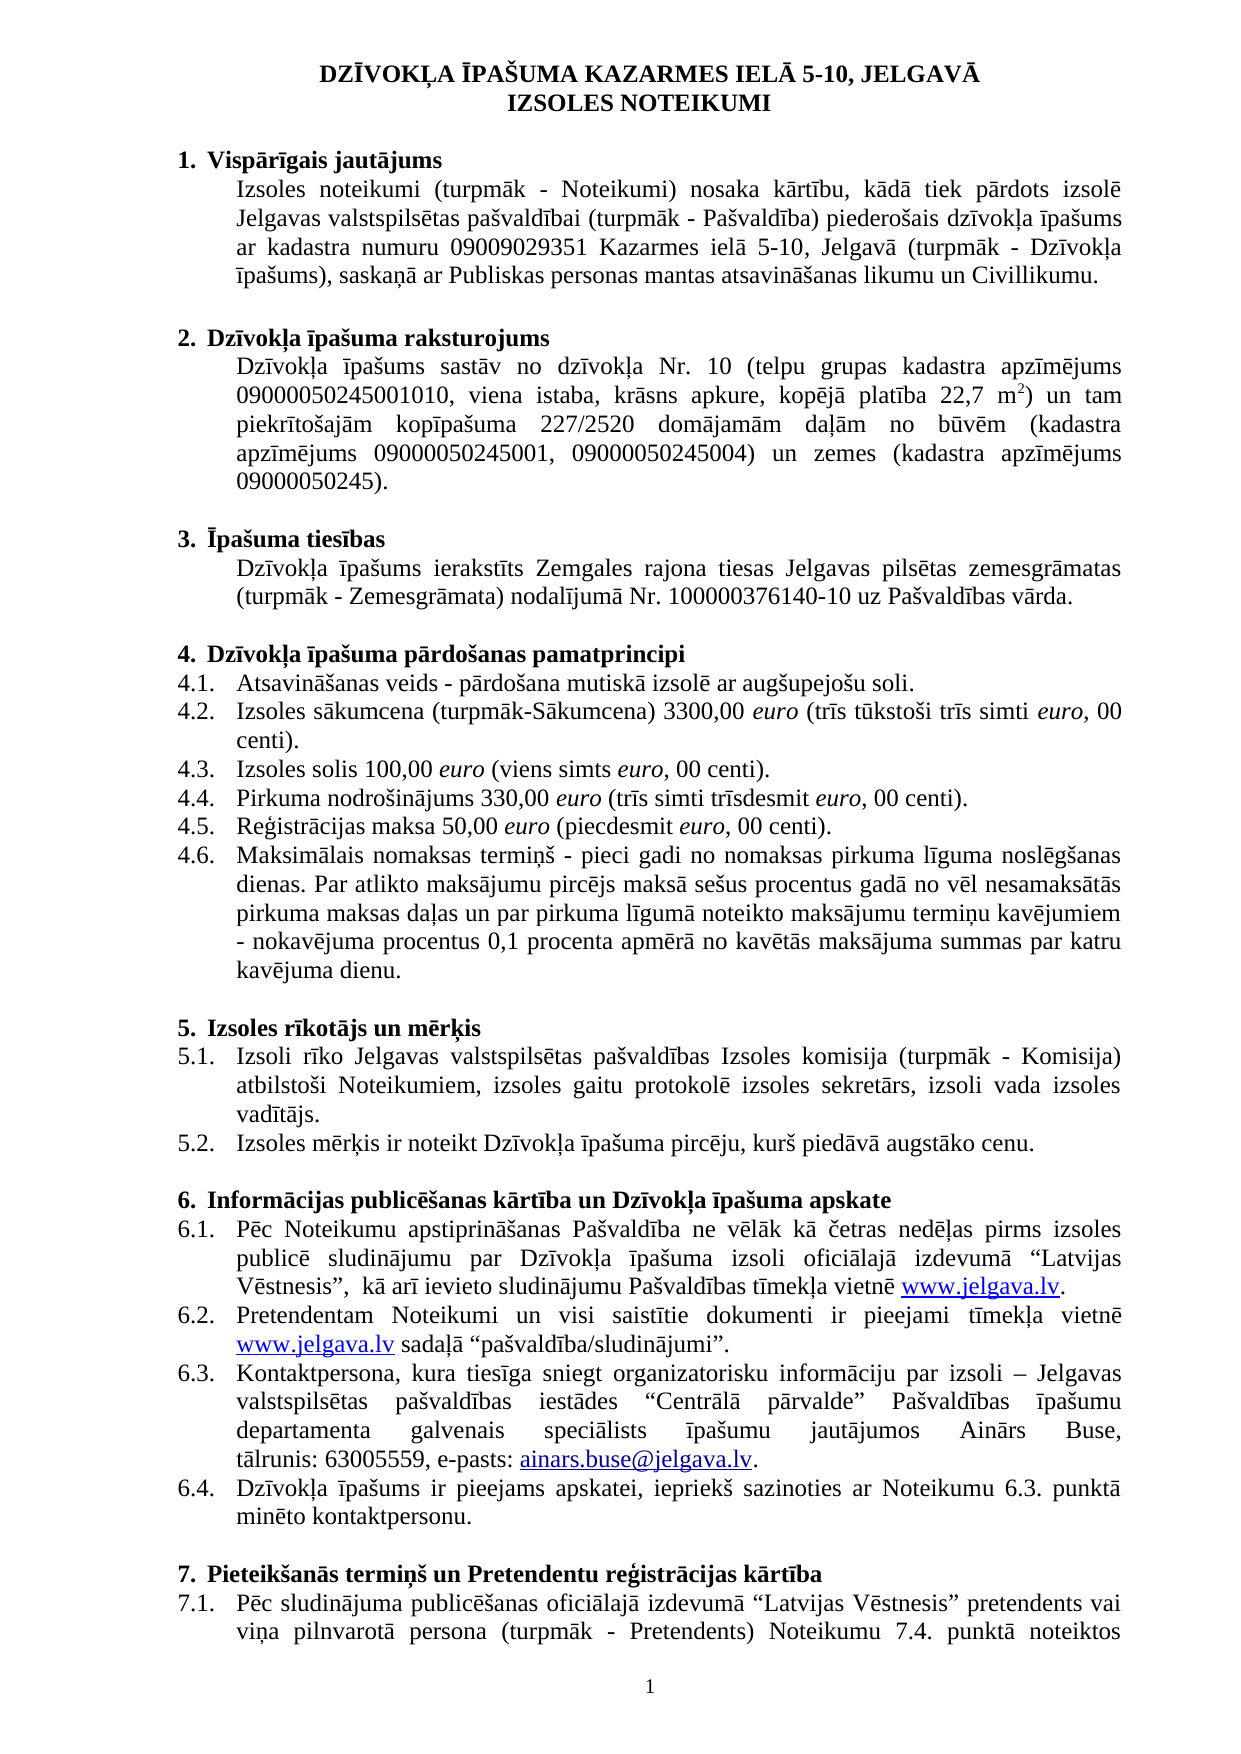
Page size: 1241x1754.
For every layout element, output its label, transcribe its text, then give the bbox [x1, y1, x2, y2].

title Pirkuma nodrošinājums 330,00 euro (trīs simti trīsdesmit euro, 00 centi). [177, 783, 1122, 811]
title Pieteikšanās termiņš un Pretendentu reģistrācijas kārtība [177, 1559, 1122, 1588]
list Informācijas publicēšanas kārtība un Dzīvokļa īpašuma apskate [177, 1185, 1122, 1214]
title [177, 1588, 1122, 1645]
list Pretendentam Noteikumi un visi saistītie dokumenti ir pieejami tīmekļa vietnē www.jelgava.lv sadaļā “pašvaldība/sludinājumi”. [177, 1300, 1122, 1358]
title Dzīvokļa īpašuma pārdošanas pamatprincipi [177, 639, 1122, 668]
title Dzīvokļa īpašums ierakstīts Zemgales rajona tiesas Jelgavas pilsētas zemesgrāmatas (turpmāk - Zemesgrāmata) nodalījumā Nr. 100000376140-10 uz Pašvaldības vārda. [236, 553, 1122, 610]
list Dzīvokļa īpašums ir pieejams apskatei, iepriekš sazinoties ar Noteikumu 6.3. punktā minēto kontaktpersonu. [177, 1473, 1122, 1530]
title Izsoles solis 100,00 euro (viens simts euro, 00 centi). [177, 754, 1122, 783]
title Atsavināšanas veids - pārdošana mutiskā izsolē ar augšupejošu soli. [177, 668, 1122, 696]
list Izsoles mērķis ir noteikt Dzīvokļa īpašuma pircēju, kurš piedāvā augstāko cenu. [177, 1128, 1122, 1156]
title Dzīvokļa īpašums sastāv no dzīvokļa Nr. 10 (telpu grupas kadastra apzīmējums 09000050245001010, viena istaba, krāsns apkure, kopējā platība 22,7 m2) un tam piekrītošajām kopīpašuma 227/2520 domājamām daļām no būvēm (kadastra apzīmējums 09000050245001, 09000050245004) un zemes (kadastra apzīmējums 09000050245). [236, 351, 1122, 495]
title Dzīvokļa īpašuma raksturojums [177, 323, 1122, 351]
title Izsoles sākumcena (turpmāk-Sākumcena) 3300,00 euro (trīs tūkstoši trīs simti euro, 00 centi). [177, 696, 1122, 754]
title Izsoles rīkotājs un mērķis [177, 1013, 1122, 1041]
list Kontaktpersona, kura tiesīga sniegt organizatorisku informāciju par izsoli – Jelgavas valstspilsētas pašvaldības iestādes “Centrālā pārvalde” Pašvaldības īpašumu departamenta galvenais speciālists īpašumu jautājumos Ainārs Buse, tālrunis: 63005559, e-pasts: ainars.buse@jelgava.lv. [177, 1358, 1122, 1473]
title Pēc Noteikumu apstiprināšanas Pašvaldība ne vēlāk kā četras nedēļas pirms izsoles publicē sludinājumu par Dzīvokļa īpašuma izsoli oficiālajā izdevumā “Latvijas Vēstnesis”, kā arī ievieto sludinājumu Pašvaldības tīmekļa vietnē www.jelgava.lv. [177, 1214, 1122, 1300]
title IZSOLES NOTEIKUMI [177, 88, 1122, 117]
title Izsoles noteikumi (turpmāk - Noteikumi) nosaka kārtību, kādā tiek pārdots izsolē Jelgavas valstspilsētas pašvaldībai (turpmāk - Pašvaldība) piederošais dzīvokļa īpašums ar kadastra numuru 09009029351 Kazarmes ielā 5-10, Jelgavā (turpmāk - Dzīvokļa īpašums), saskaņā ar Publiskas personas mantas atsavināšanas likumu un Civillikumu. [236, 174, 1122, 289]
title Reģistrācijas maksa 50,00 euro (piecdesmit euro, 00 centi). [177, 811, 1122, 840]
title Vispārīgais jautājums [177, 145, 1122, 174]
list Izsoli rīko Jelgavas valstspilsētas pašvaldības Izsoles komisija (turpmāk - Komisija) atbilstoši Noteikumiem, izsoles gaitu protokolē izsoles sekretārs, izsoli vada izsoles vadītājs. [177, 1041, 1122, 1128]
title Īpašuma tiesības [177, 524, 1122, 553]
title dzīvokļa īpašuma kazarmes ielā 5-10, Jelgavā [177, 59, 1122, 88]
title Maksimālais nomaksas termiņš - pieci gadi no nomaksas pirkuma līguma noslēgšanas dienas. Par atlikto maksājumu pircējs maksā sešus procentus gadā no vēl nesamaksātās pirkuma maksas daļas un par pirkuma līgumā noteikto maksājumu termiņu kavējumiem - nokavējuma procentus 0,1 procenta apmērā no kavētās maksājuma summas par katru kavējuma dienu. [177, 840, 1122, 984]
